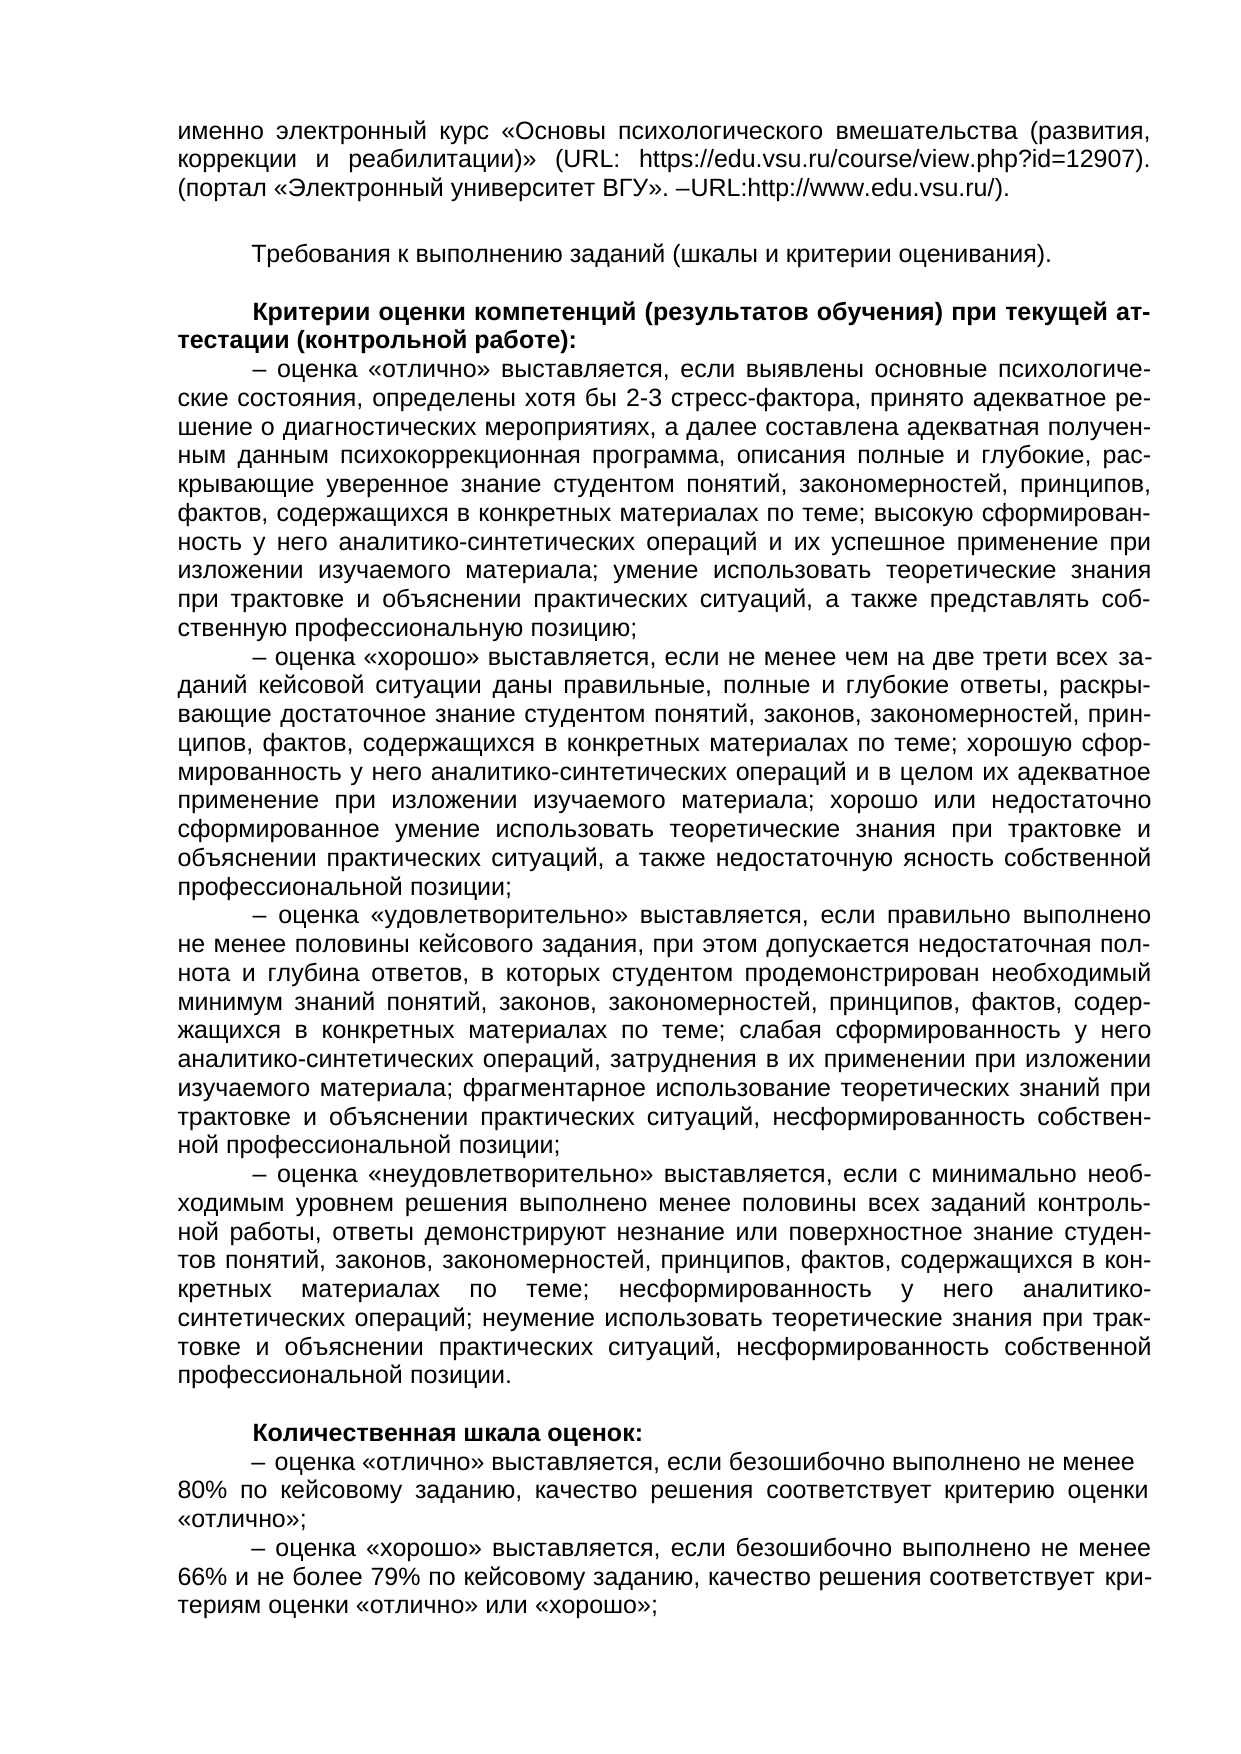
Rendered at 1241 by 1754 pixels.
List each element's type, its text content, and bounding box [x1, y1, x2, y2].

list оценка «отлично» выставляется, если выявлены основные психологиче- ские состояния, определены хотя бы 2-3 стресс-фактора, принято адекватное ре- шение о диагностических мероприятиях, а далее составлена адекватная получен- ным данным психокоррекционная программа, описания полные и глубокие, рас- крывающие уверенное знание студентом понятий, закономерностей, принципов, фактов, содержащихся в конкретных материалах по теме; высокую сформирован- ность у него аналитико-синтетических операций и их успешное применение при изложении изучаемого материала; умение использовать теоретические знания при трактовке и объяснении практических ситуаций, а также представлять соб- ственную профессиональную позицию; [177, 354, 1152, 642]
text «отлично»; [177, 1504, 1176, 1533]
list оценка «хорошо» выставляется, если безошибочно выполнено не менее 66% и не более 79% по кейсовому заданию, качество решения соответствует кри- териям оценки «отлично» или «хорошо»; [177, 1533, 1152, 1619]
list оценка «отлично» выставляется, если безошибочно выполнено не менее 80% по кейсовому заданию, качество решения соответствует критерию оценки [177, 1447, 1151, 1504]
list оценка «удовлетворительно» выставляется, если правильно выполнено не менее половины кейсового задания, при этом допускается недостаточная пол- нота и глубина ответов, в которых студентом продемонстрирован необходимый минимум знаний понятий, законов, закономерностей, принципов, фактов, содер- жащихся в конкретных материалах по теме; слабая сформированность у него аналитико-синтетических операций, затруднения в их применении при изложении изучаемого материала; фрагментарное использование теоретических знаний при трактовке и объяснении практических ситуаций, несформированность собствен- ной профессиональной позиции; [177, 901, 1152, 1159]
text Требования к выполнению заданий (шкалы и критерии оценивания). [251, 239, 1176, 268]
text именно электронный курс «Основы психологического вмешательства (развития, коррекции и реабилитации)» (URL: https://edu.vsu.ru/course/view.php?id=12907). (портал «Электронный университет ВГУ». –URL:http://www.edu.vsu.ru/). [177, 116, 1152, 202]
list оценка «неудовлетворительно» выставляется, если с минимально необ- ходимым уровнем решения выполнено менее половины всех заданий контроль- ной работы, ответы демонстрируют незнание или поверхностное знание студен- тов понятий, законов, закономерностей, принципов, фактов, содержащихся в кон- кретных материалах по теме; несформированность у него аналитико- синтетических операций; неумение использовать теоретические знания при трак- товке и объяснении практических ситуаций, несформированность собственной профессиональной позиции. [177, 1159, 1153, 1389]
list оценка «хорошо» выставляется, если не менее чем на две трети всех за- даний кейсовой ситуации даны правильные, полные и глубокие ответы, раскры- вающие достаточное знание студентом понятий, законов, закономерностей, прин- ципов, фактов, содержащихся в конкретных материалах по теме; хорошую сфор- мированность у него аналитико-синтетических операций и в целом их адекватное применение при изложении изучаемого материала; хорошо или недостаточно сформированное умение использовать теоретические знания при трактовке и объяснении практических ситуаций, а также недостаточную ясность собственной профессиональной позиции; [177, 642, 1152, 900]
subtitle Критерии оценки компетенций (результатов обучения) при текущей ат- тестации (контрольной работе): [177, 297, 1152, 354]
subtitle Количественная шкала оценок: [252, 1418, 1176, 1447]
